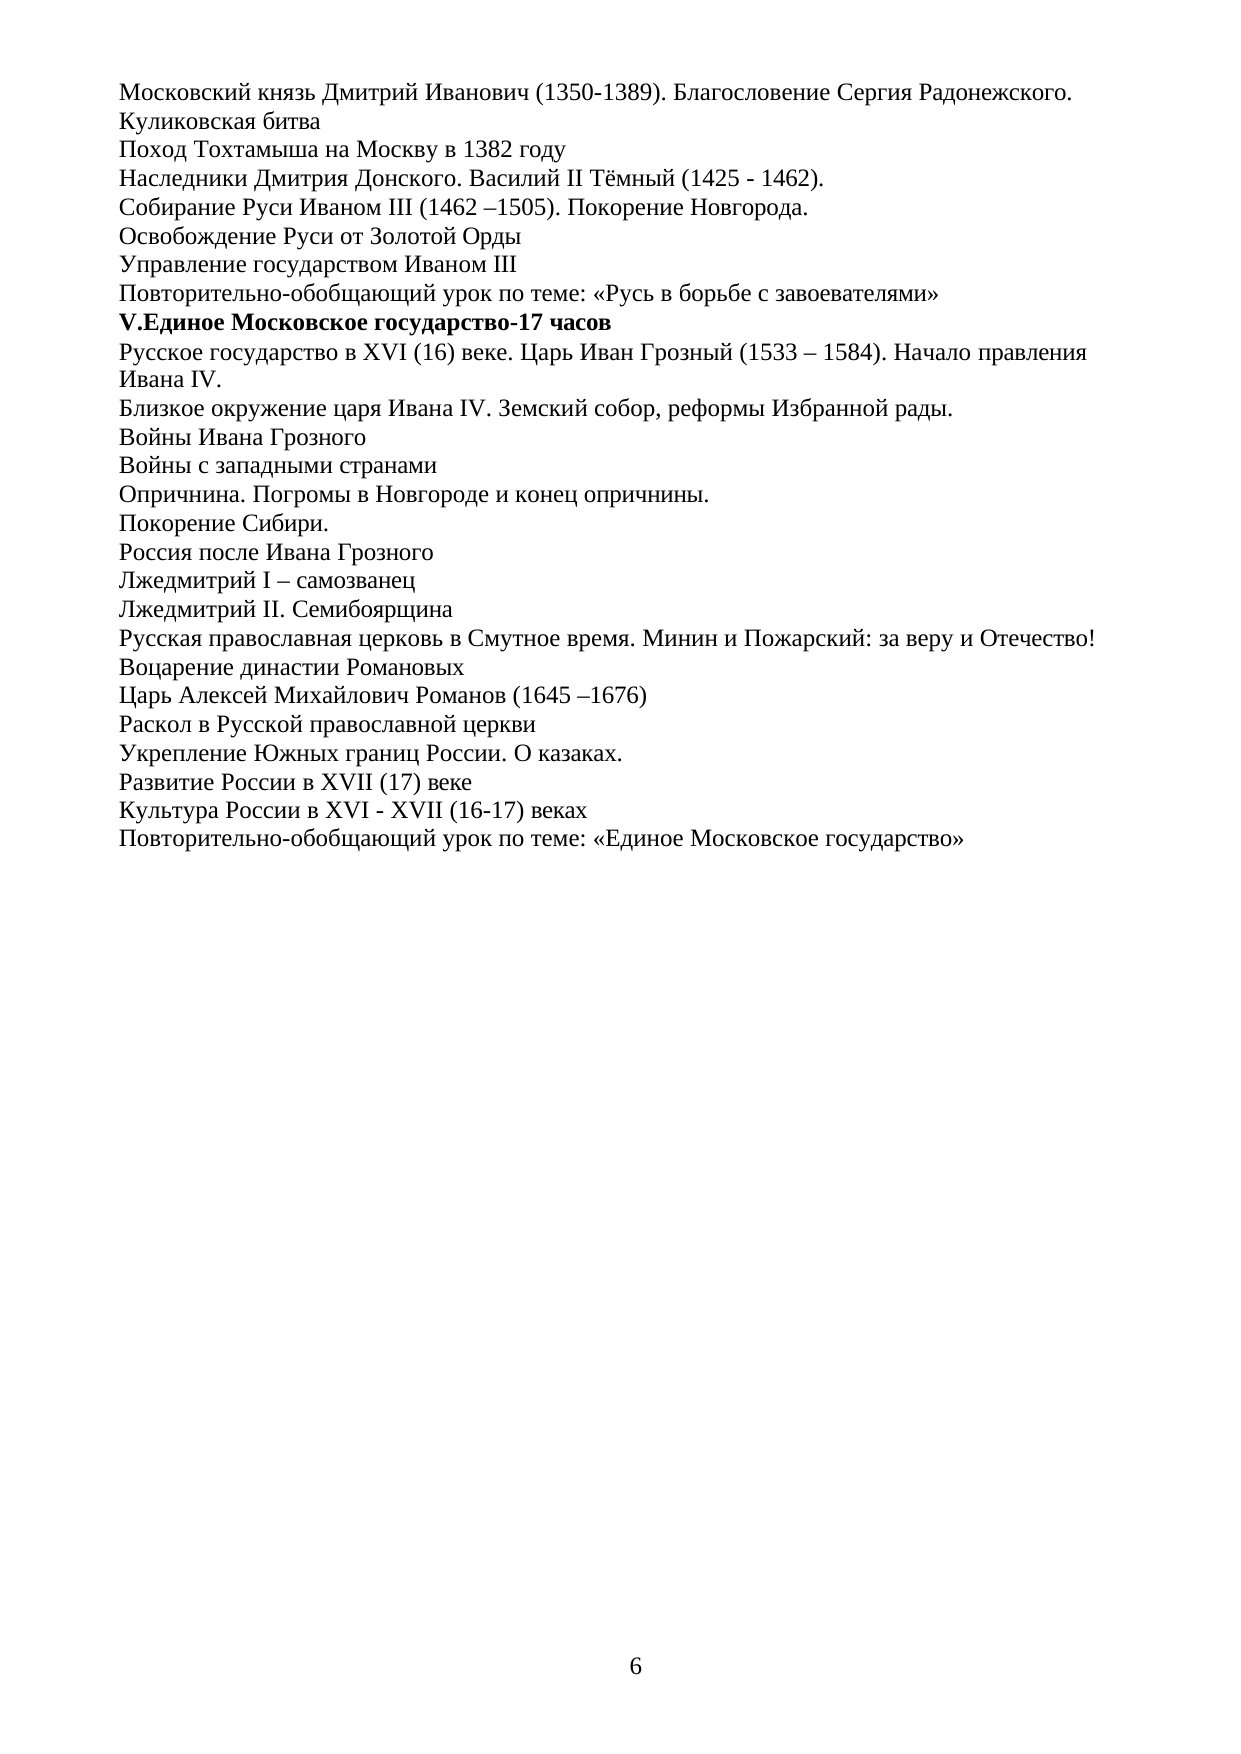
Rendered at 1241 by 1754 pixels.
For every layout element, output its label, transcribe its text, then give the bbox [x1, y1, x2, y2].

table_cell Русское государство в XVI (16) веке. Царь Иван Грозный (1533 – 1584). Начало правления Ивана IV. [114, 338, 1123, 395]
table_cell Воцарение династии Романовых [114, 654, 1123, 682]
table_cell Войны с западными странами [114, 453, 1123, 481]
table_cell Покорение Сибири. [114, 510, 1123, 539]
table_cell Раскол в Русской православной церкви [114, 711, 1123, 740]
table_cell Культура России в XVI - XVII (16-17) веках [114, 798, 1123, 826]
table_cell Опричнина. Погромы в Новгороде и конец опричнины. [114, 481, 1123, 510]
table_cell Лжедмитрий I – самозванец [114, 568, 1123, 596]
table_cell Освобождение Руси от Золотой Орды [114, 223, 1123, 252]
table_cell Войны Ивана Грозного [114, 424, 1123, 453]
table_cell Поход Тохтамыша на Москву в 1382 году [114, 137, 1123, 165]
table_cell Собирание Руси Иваном III (1462 –1505). Покорение Новгорода. [114, 194, 1123, 223]
table_cell Куликовская битва [114, 108, 1123, 137]
table_cell Повторительно-обобщающий урок по теме: «Единое Московское государство» [114, 826, 1123, 854]
table_cell Лжедмитрий II. Семибоярщина [114, 596, 1123, 625]
table_cell Россия после Ивана Грозного [114, 539, 1123, 567]
table_cell Близкое окружение царя Ивана IV. Земский собор, реформы Избранной рады. [114, 395, 1123, 424]
table_cell Повторительно-обобщающий урок по теме: «Русь в борьбе с завоевателями» [114, 280, 1123, 309]
table_cell Развитие России в XVII (17) веке [114, 769, 1123, 797]
table_cell Наследники Дмитрия Донского. Василий II Тёмный (1425 - 1462). [114, 165, 1123, 194]
table_cell Русская православная церковь в Смутное время. Минин и Пожарский: за веру и Отечество! [114, 625, 1123, 654]
table_cell Московский князь Дмитрий Иванович (1350-1389). Благословение Сергия Радонежского. [114, 79, 1123, 108]
table_cell Управление государством Иваном III [114, 252, 1123, 280]
table_cell Царь Алексей Михайлович Романов (1645 –1676) [114, 683, 1123, 711]
table_cell Укрепление Южных границ России. О казаках. [114, 740, 1123, 769]
table_cell V.Единое Московское государство-17 часов [114, 309, 1123, 338]
